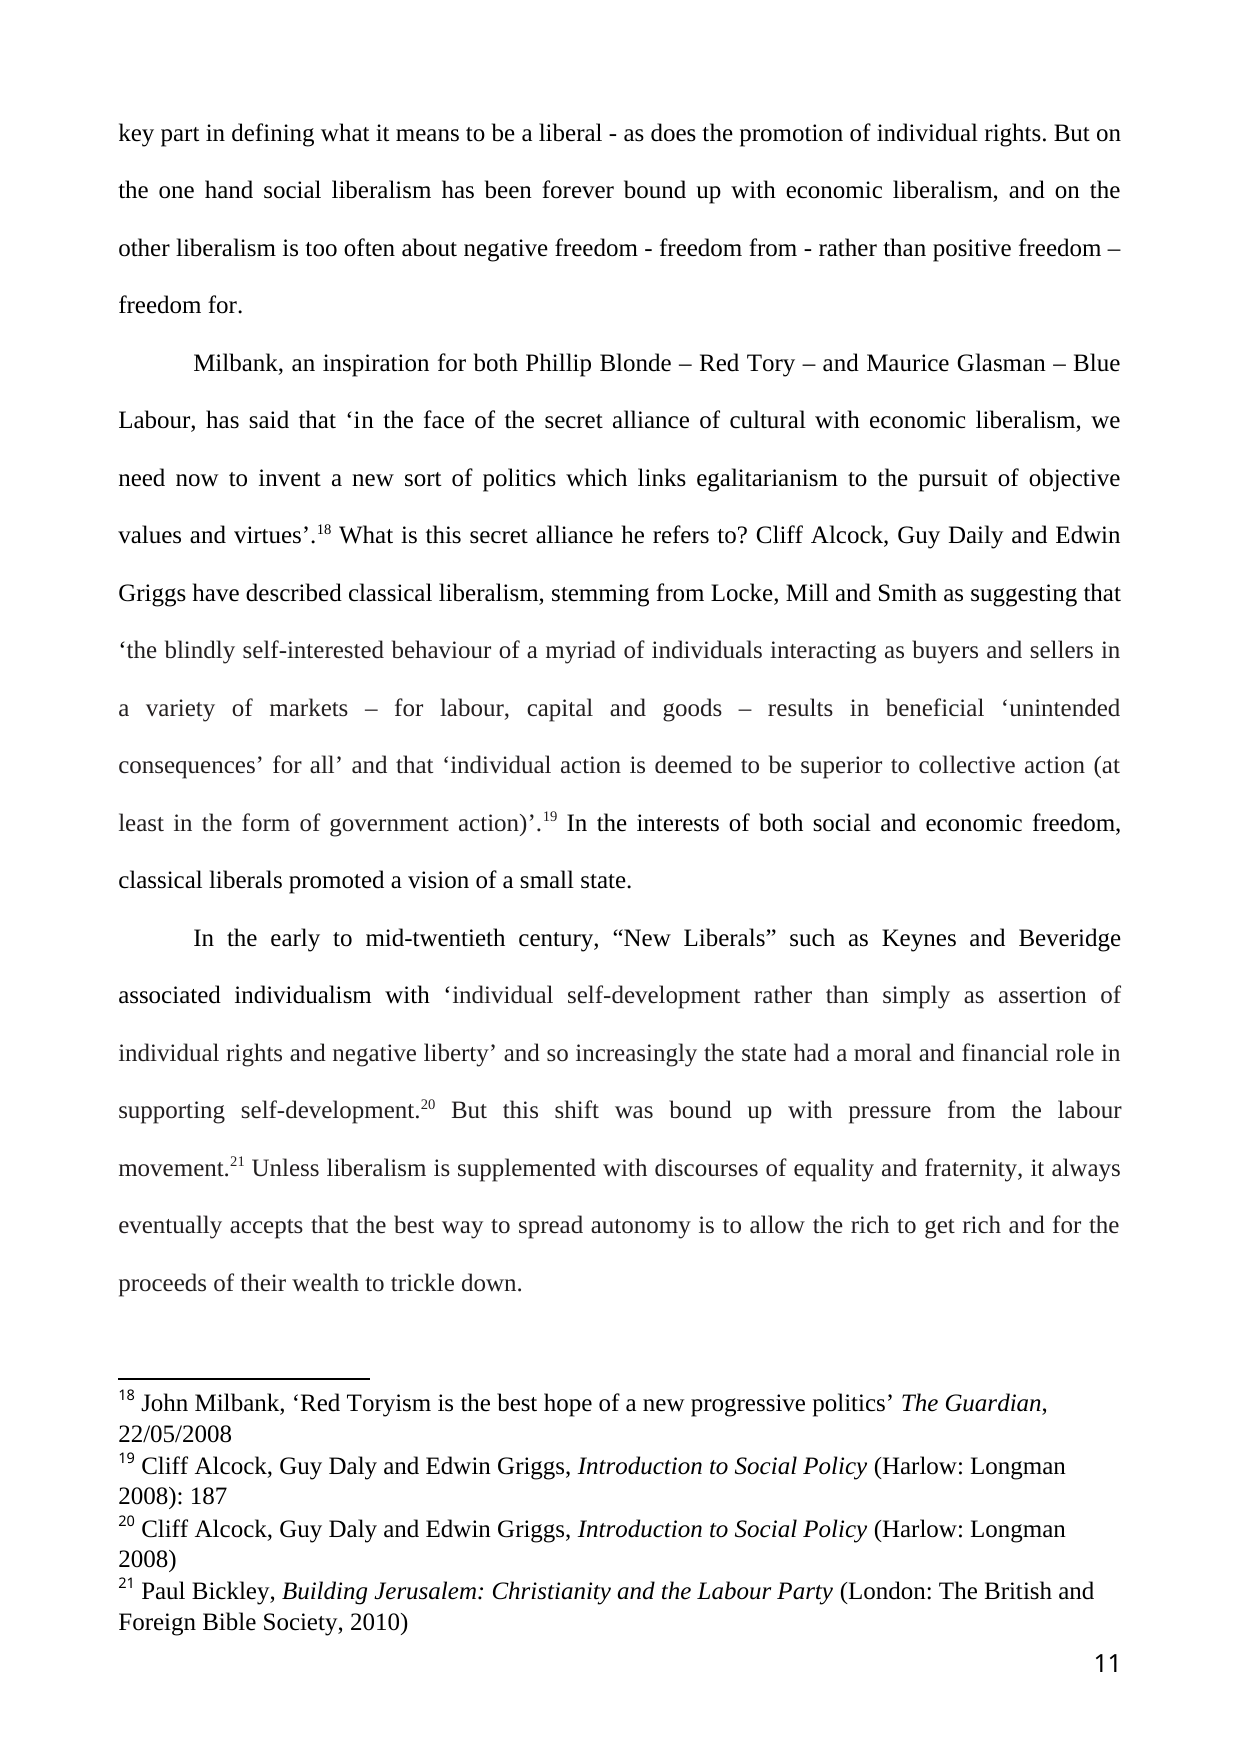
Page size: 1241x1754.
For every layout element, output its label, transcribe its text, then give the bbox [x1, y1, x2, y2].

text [118, 118, 1122, 319]
text Milbank, an inspiration for both Phillip Blonde – Red Tory – and Maurice Glasman – Blue Labour, has said that ‘in the face of the secret alliance of cultural with economic liberalism, we need now to invent a new sort of politics which links egalitarianism to the pursuit of objective values and virtues’. What is this secret alliance he refers to? Cliff Alcock, Guy Daily and Edwin Griggs have described classical liberalism, stemming from Locke, Mill and Smith as suggesting that ‘the blindly self-interested behaviour of a myriad of individuals interacting as buyers and sellers in a variety of markets – for labour, capital and goods – results in beneficial ‘unintended consequences’ for all’ and that ‘individual action is deemed to be superior to collective action (at least in the form of government action)’. In the interests of both social and economic freedom, classical liberals promoted a vision of a small state. [118, 348, 1122, 894]
text In the early to mid-twentieth century, “New Liberals” such as Keynes and Beveridge associated individualism with ‘individual self-development rather than simply as assertion of individual rights and negative liberty’ and so increasingly the state had a moral and financial role in supporting self-development. But this shift was bound up with pressure from the labour movement. Unless liberalism is supplemented with discourses of equality and fraternity, it always eventually accepts that the best way to spread autonomy is to allow the rich to get rich and for the proceeds of their wealth to trickle down. [118, 923, 1122, 1297]
